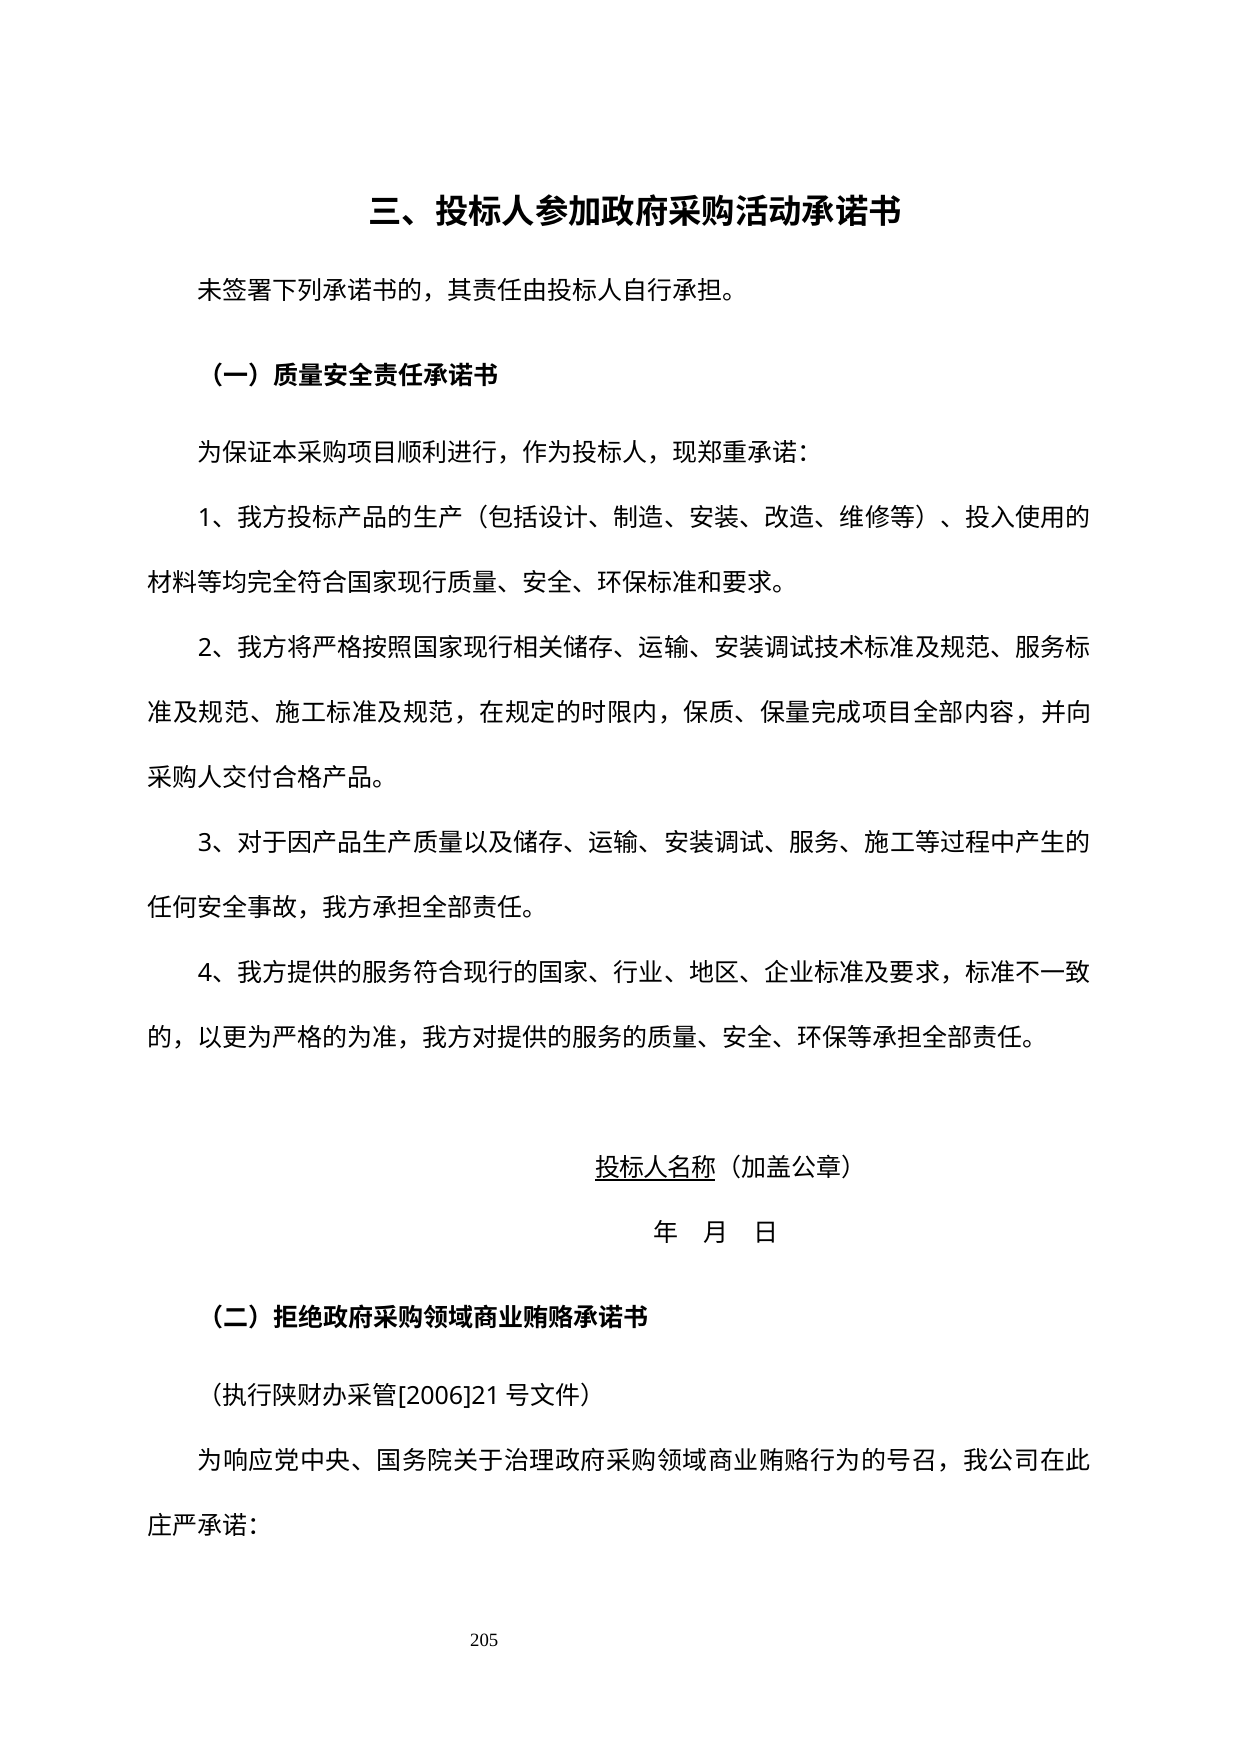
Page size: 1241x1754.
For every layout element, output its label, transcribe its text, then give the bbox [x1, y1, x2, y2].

text （一）质量安全责任承诺书 [148, 341, 1093, 406]
text 3、对于因产品生产质量以及储存、运输、安装调试、服务、施工等过程中产生的任何安全事故，我方承担全部责任。 [148, 808, 1093, 938]
text （二）拒绝政府采购领域商业贿赂承诺书 [148, 1283, 1093, 1348]
text 三、投标人参加政府采购活动承诺书 [177, 177, 1093, 242]
text 年 月 日 [148, 1198, 1093, 1263]
text 为保证本采购项目顺利进行，作为投标人，现郑重承诺： [148, 418, 1093, 483]
text 4、我方提供的服务符合现行的国家、行业、地区、企业标准及要求，标准不一致的，以更为严格的为准，我方对提供的服务的质量、安全、环保等承担全部责任。 [148, 938, 1093, 1068]
text 1、我方投标产品的生产（包括设计、制造、安装、改造、维修等）、投入使用的材料等均完全符合国家现行质量、安全、环保标准和要求。 [148, 483, 1093, 613]
text 未签署下列承诺书的，其责任由投标人自行承担。 [148, 256, 1093, 321]
text 投标人名称（加盖公章） [148, 1133, 1093, 1198]
text 为响应党中央、国务院关于治理政府采购领域商业贿赂行为的号召，我公司在此庄严承诺： [148, 1426, 1093, 1556]
text （执行陕财办采管[2006]21号文件） [148, 1361, 1093, 1426]
text 2、我方将严格按照国家现行相关储存、运输、安装调试技术标准及规范、服务标准及规范、施工标准及规范，在规定的时限内，保质、保量完成项目全部内容，并向采购人交付合格产品。 [148, 613, 1093, 808]
